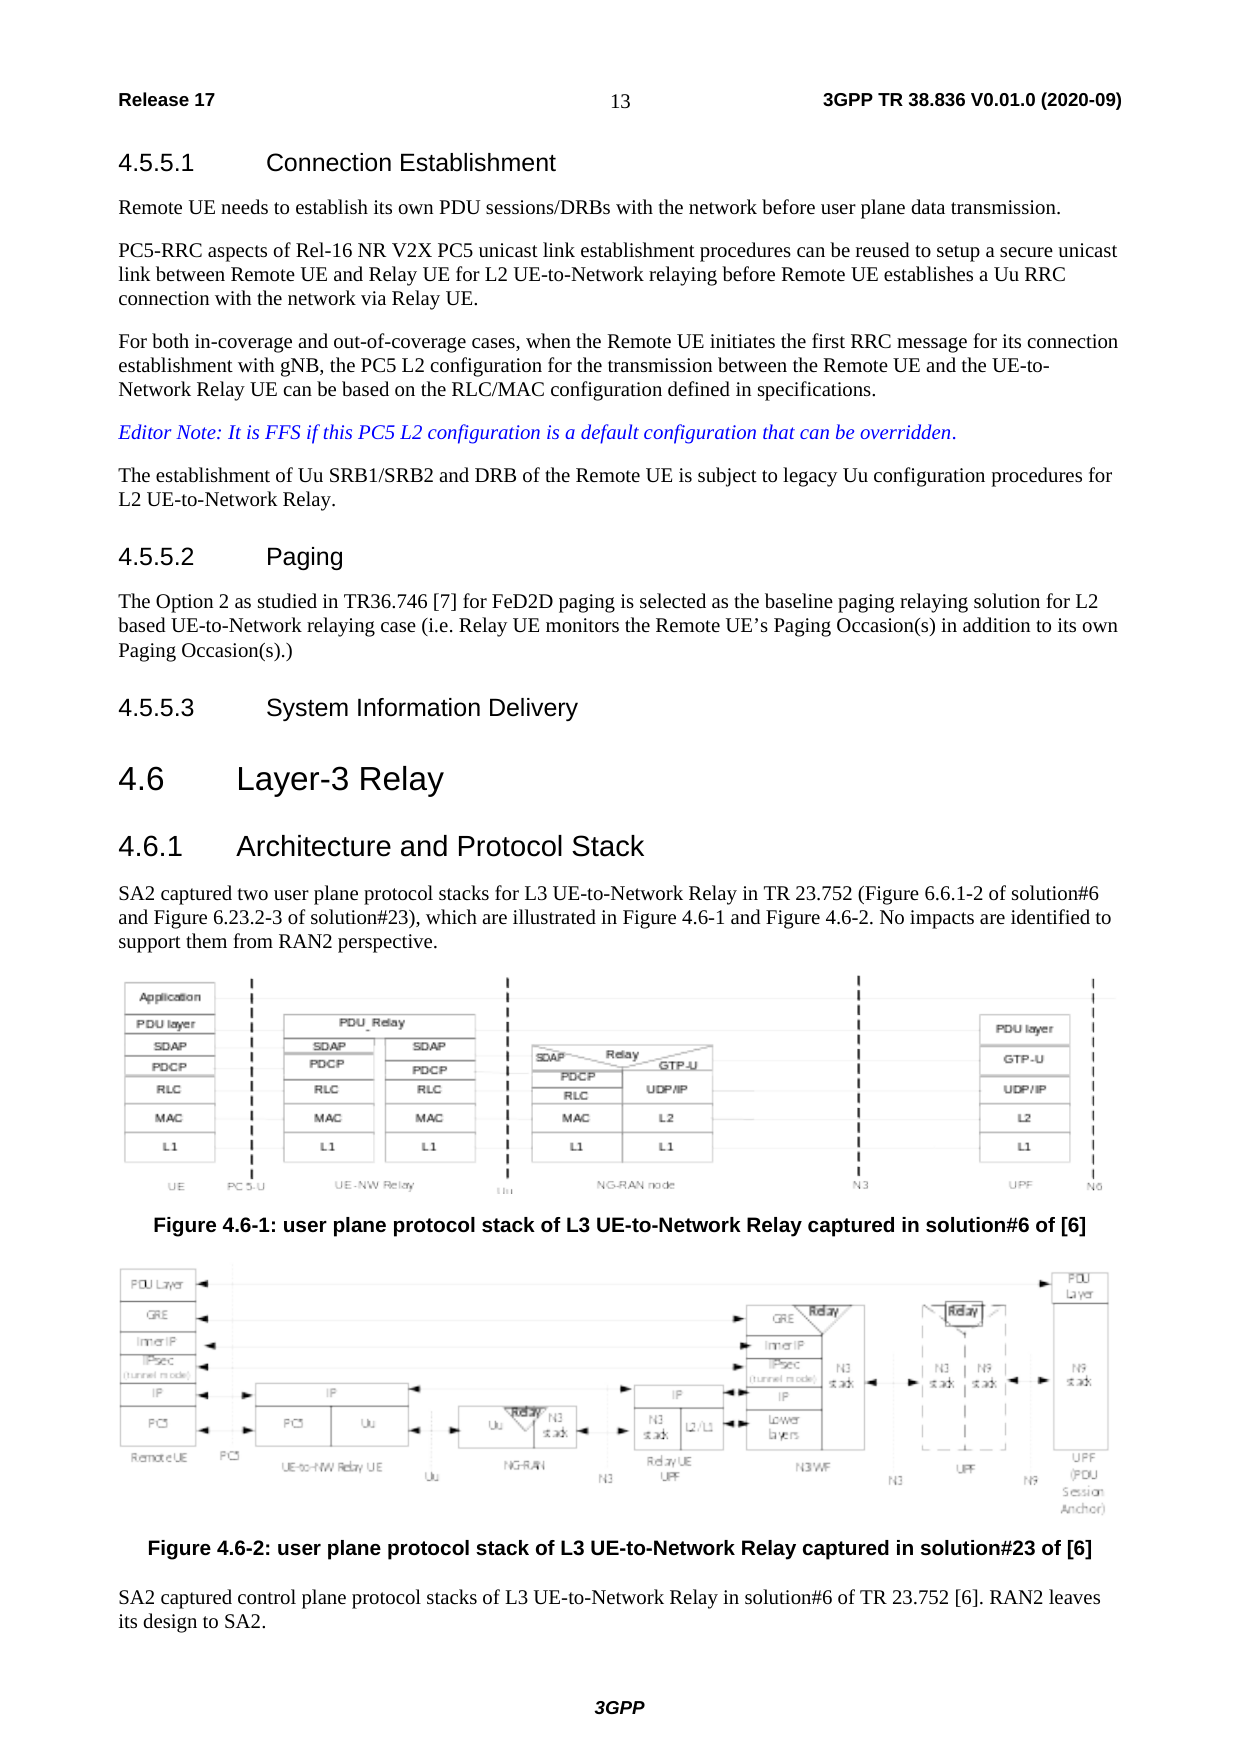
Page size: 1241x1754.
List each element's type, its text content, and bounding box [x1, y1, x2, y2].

subtitle 4.6 Layer-3 Relay [118, 759, 1122, 797]
subtitle 4.6.1 Architecture and Protocol Stack [118, 829, 1122, 862]
